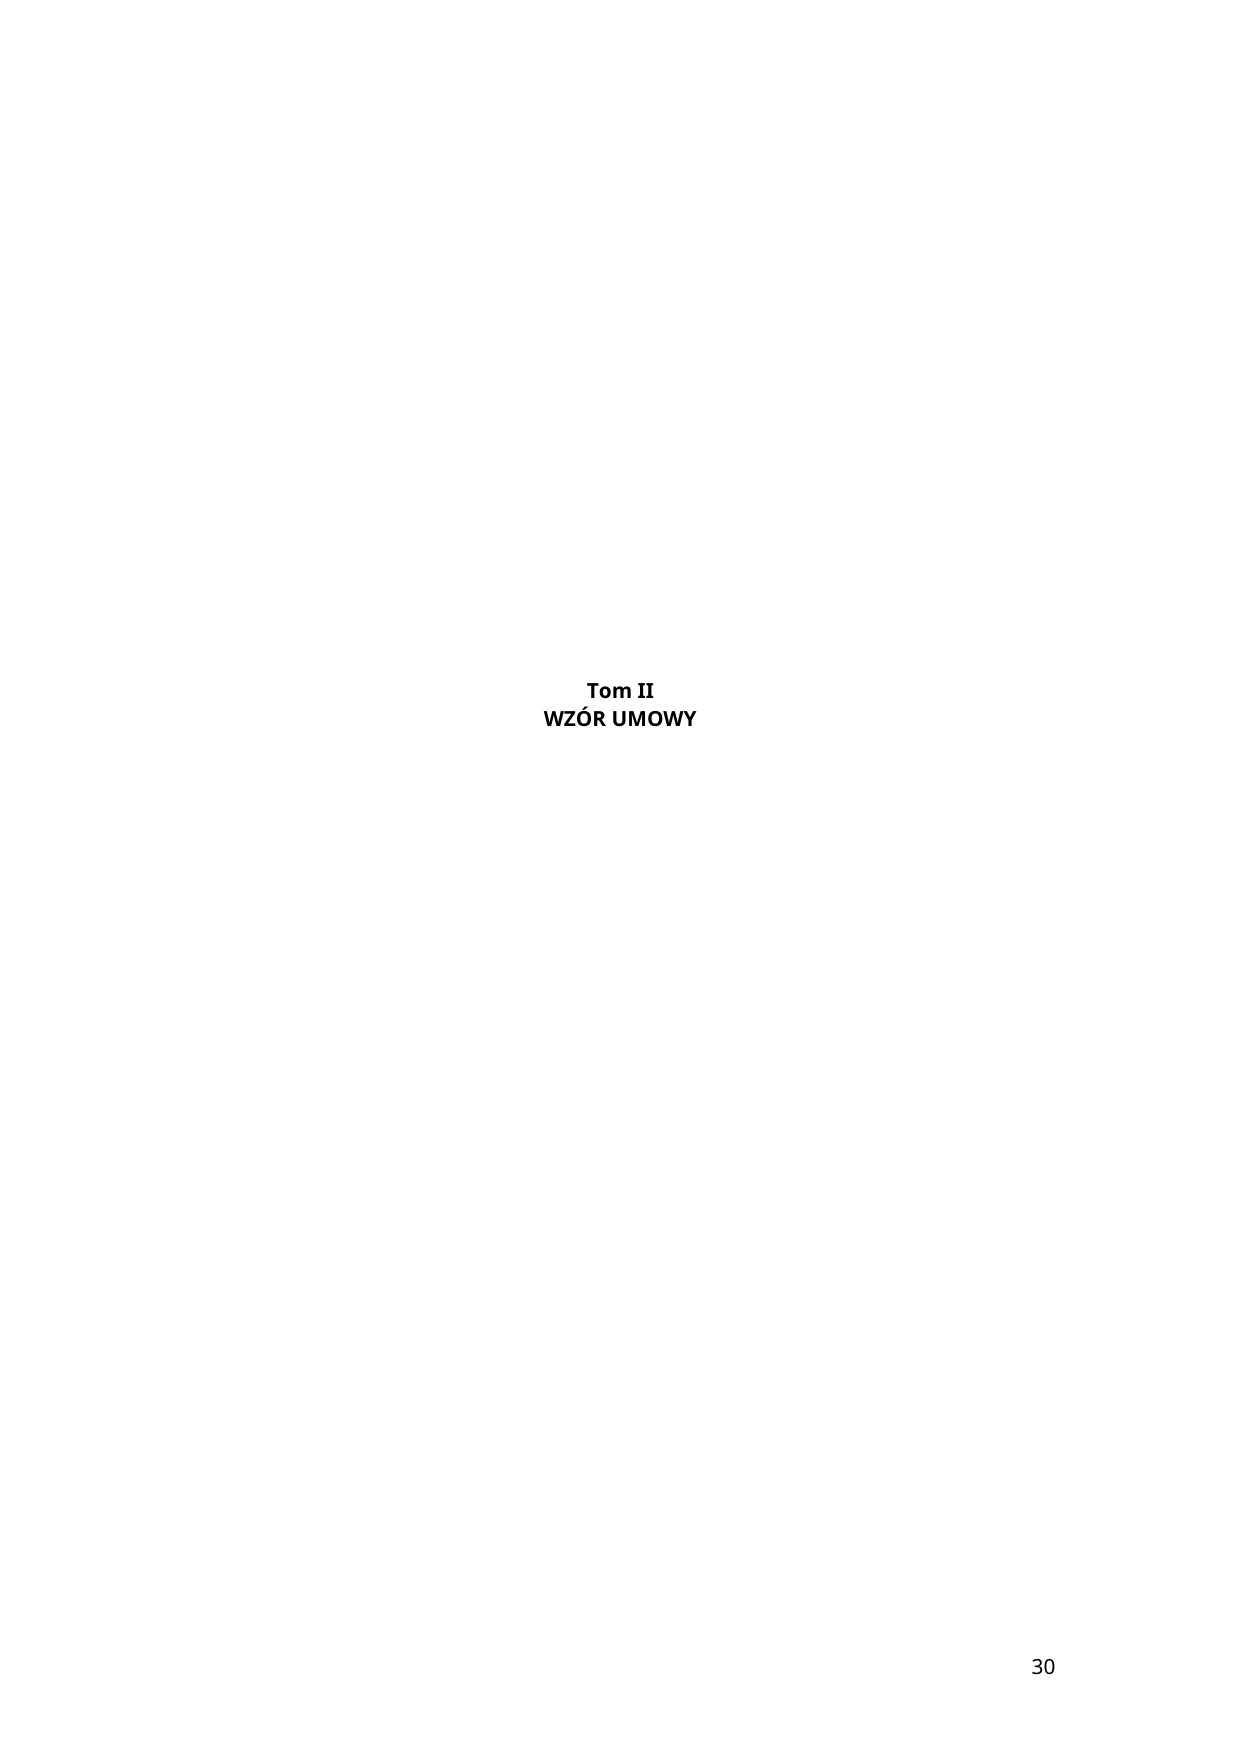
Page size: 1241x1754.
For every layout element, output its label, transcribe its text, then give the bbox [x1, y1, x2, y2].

text Tom II [148, 676, 1093, 704]
text WZÓR UMOWY [148, 704, 1093, 733]
